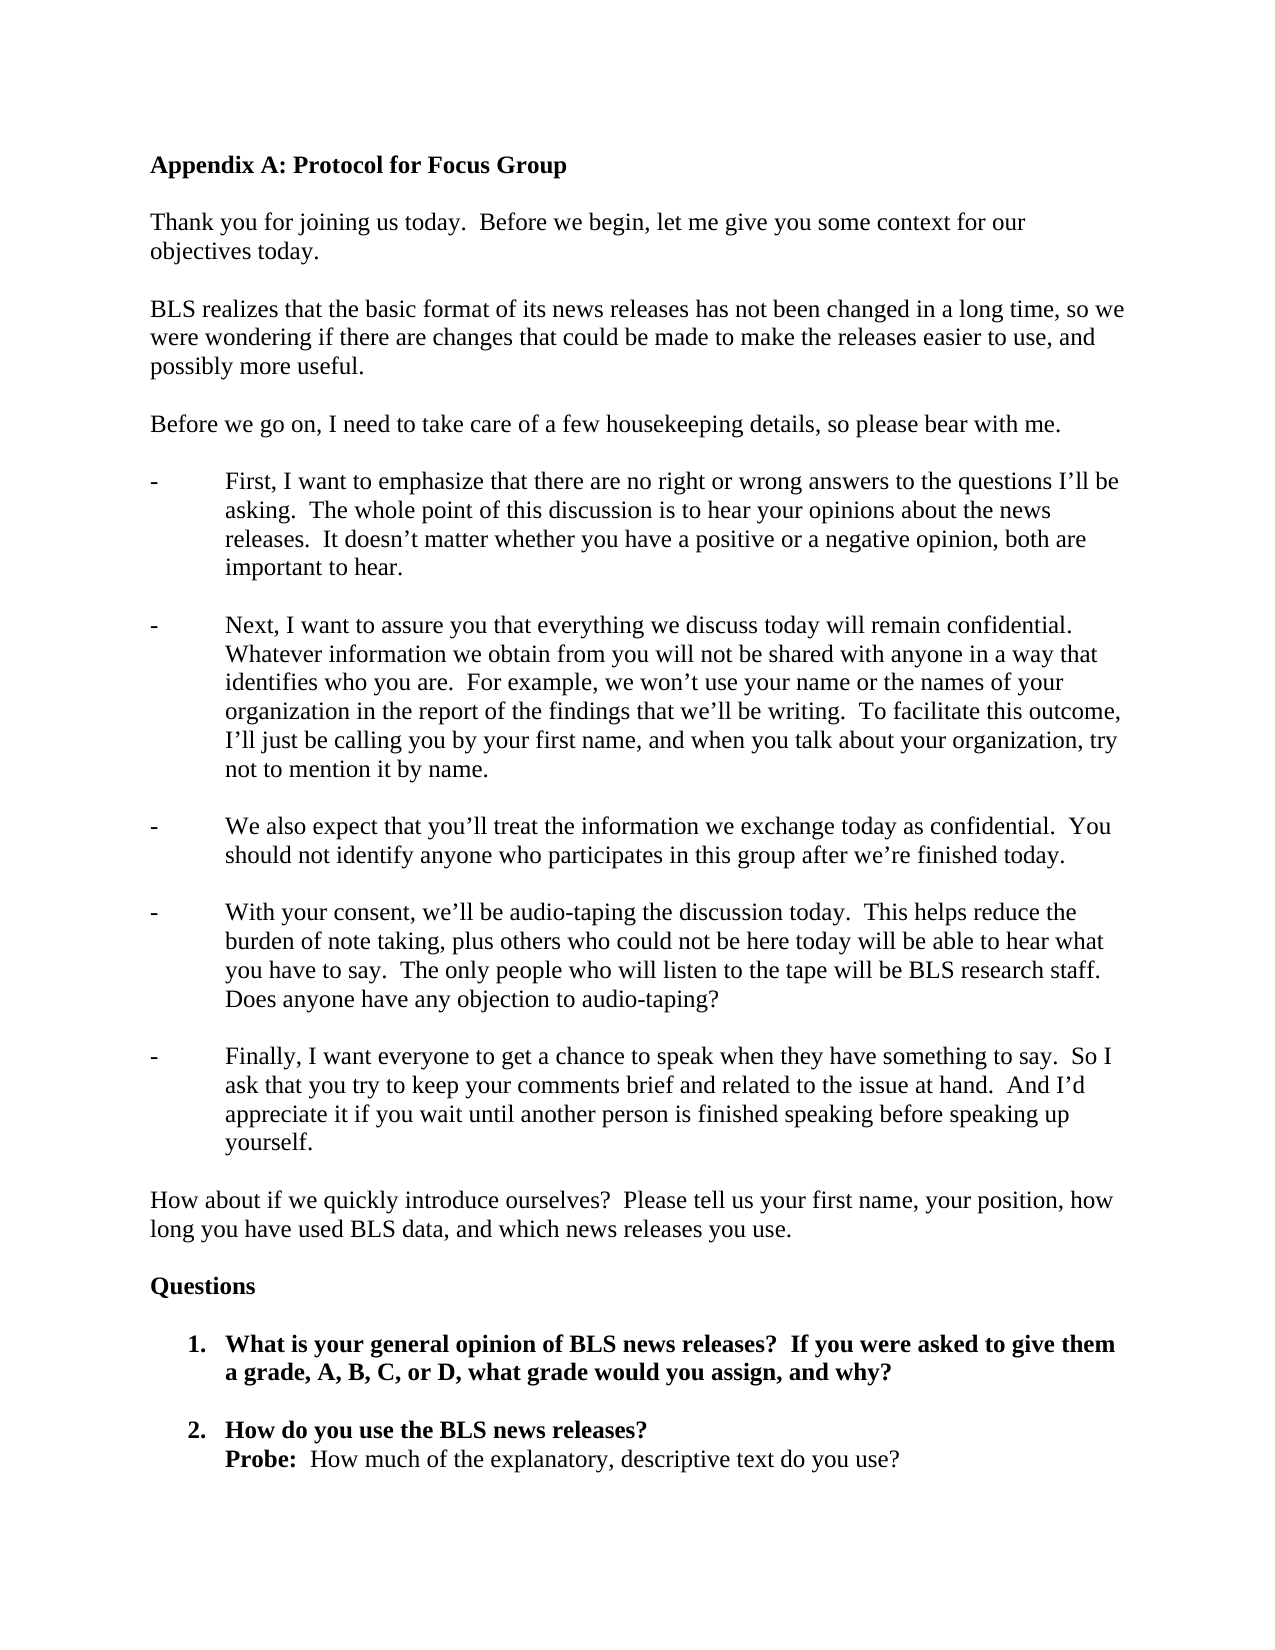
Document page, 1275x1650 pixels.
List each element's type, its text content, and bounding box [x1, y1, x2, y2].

list What is your general opinion of BLS news releases? If you were asked to give them a grade, A, B, C, or D, what grade would you assign, and why? [187, 1329, 1125, 1386]
text - Finally, I want everyone to get a chance to speak when they have something to say. So I ask that you try to keep your comments brief and related to the issue at hand. And I’d appreciate it if you wait until another person is finished speaking before speaking up yourself. [150, 1041, 1125, 1156]
list How do you use the BLS news releases? [187, 1415, 1125, 1444]
text Probe: How much of the explanatory, descriptive text do you use? [150, 1444, 1125, 1472]
text - First, I want to emphasize that there are no right or wrong answers to the questions I’ll be asking. The whole point of this discussion is to hear your opinions about the news releases. It doesn’t matter whether you have a positive or a negative opinion, both are important to hear. [150, 466, 1125, 581]
text - Next, I want to assure you that everything we discuss today will remain confidential. Whatever information we obtain from you will not be shared with anyone in a way that identifies who you are. For example, we won’t use your name or the names of your organization in the report of the findings that we’ll be writing. To facilitate this outcome, I’ll just be calling you by your first name, and when you talk about your organization, try not to mention it by name. [150, 610, 1125, 782]
subtitle Appendix A: Protocol for Focus Group [150, 150, 1050, 179]
text Questions [150, 1271, 1125, 1300]
text - With your consent, we’ll be audio-taping the discussion today. This helps reduce the burden of note taking, plus others who could not be here today will be able to hear what you have to say. The only people who will listen to the tape will be BLS research staff. Does anyone have any objection to audio-taping? [150, 897, 1125, 1012]
text Before we go on, I need to take care of a few housekeeping details, so please bear with me. [150, 409, 1125, 437]
text - We also expect that you’ll treat the information we exchange today as confidential. You should not identify anyone who participates in this group after we’re finished today. [150, 811, 1125, 869]
text How about if we quickly introduce ourselves? Please tell us your first name, your position, how long you have used BLS data, and which news releases you use. [150, 1185, 1125, 1242]
text BLS realizes that the basic format of its news releases has not been changed in a long time, so we were wondering if there are changes that could be made to make the releases easier to use, and possibly more useful. [150, 294, 1125, 380]
text Thank you for joining us today. Before we begin, let me give you some context for our objectives today. [150, 207, 1125, 265]
